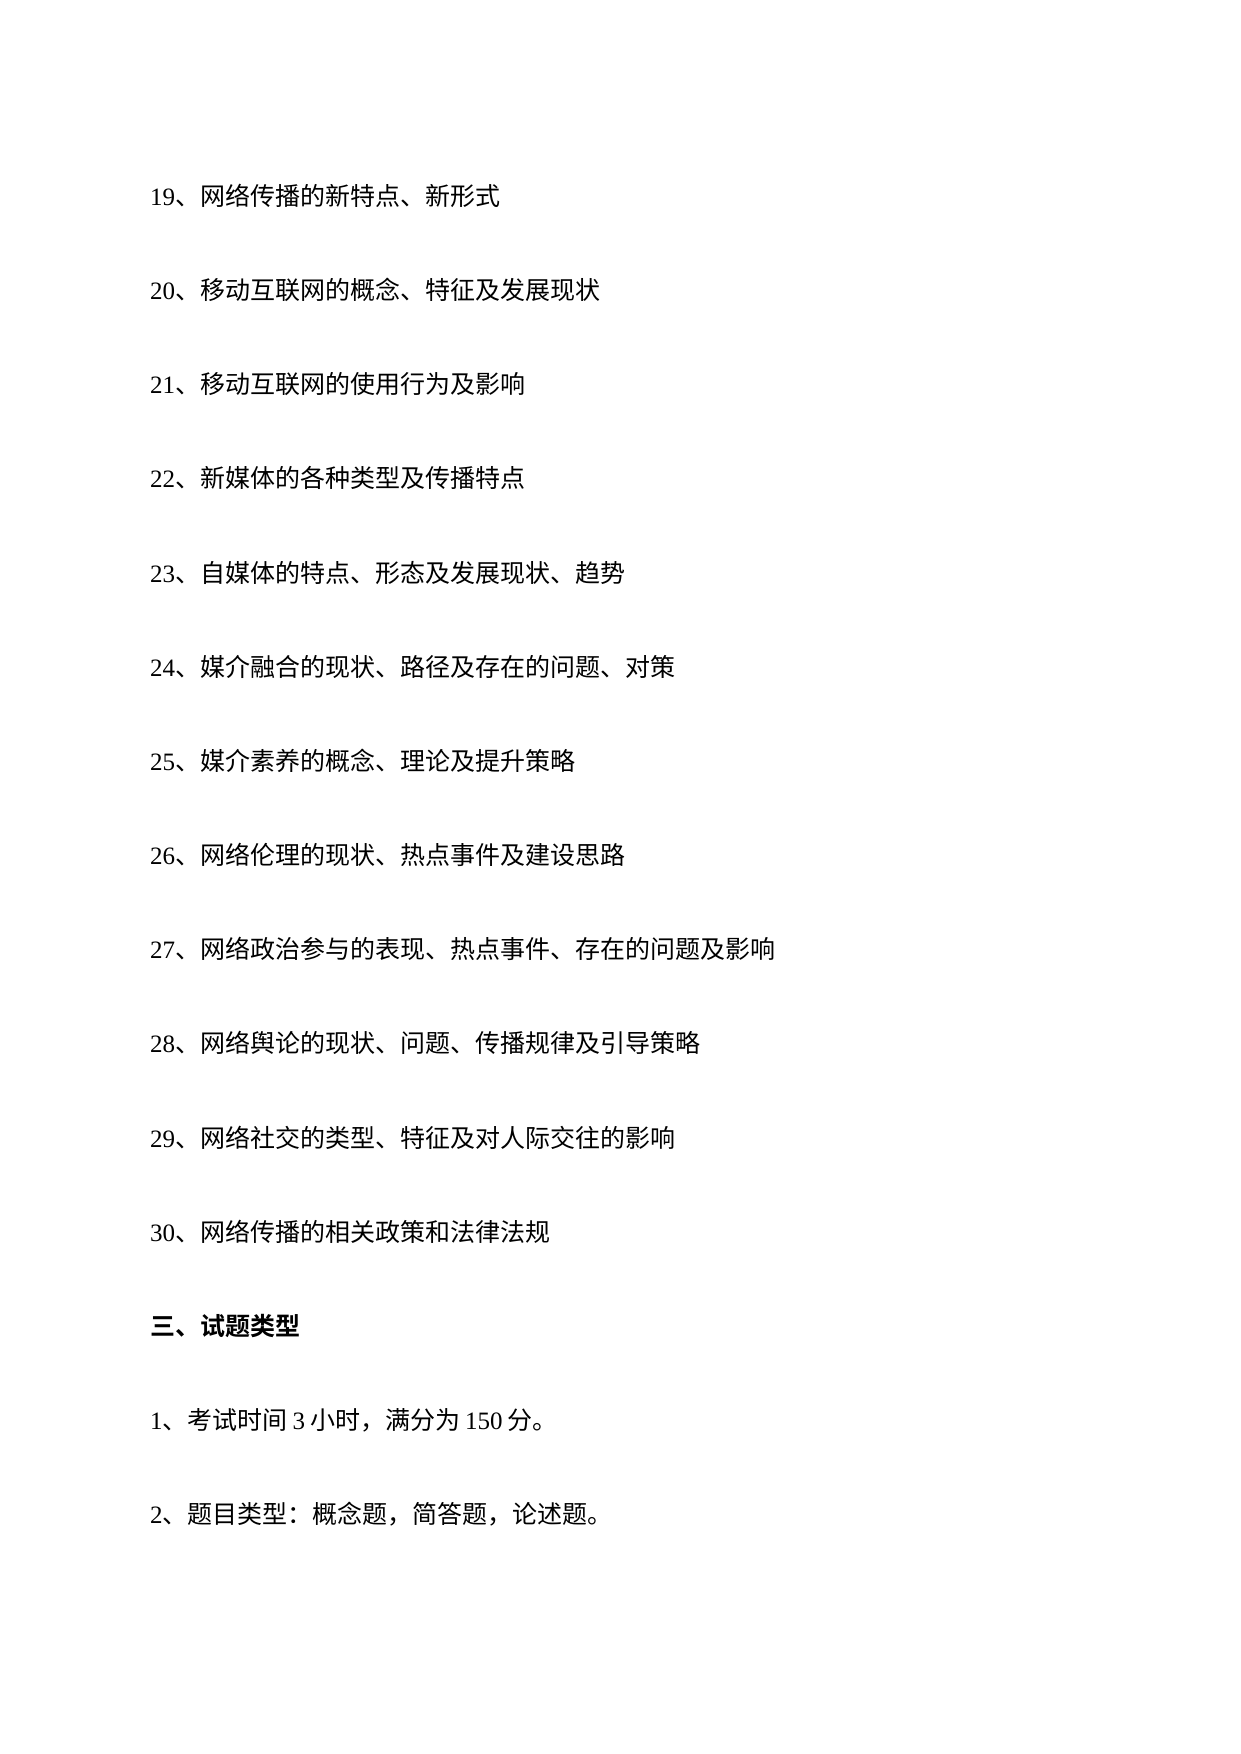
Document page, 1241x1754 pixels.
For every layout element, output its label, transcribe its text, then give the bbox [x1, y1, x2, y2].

text 28、网络舆论的现状、问题、传播规律及引导策略 [150, 1009, 1090, 1074]
text 24、媒介融合的现状、路径及存在的问题、对策 [150, 633, 1090, 698]
text 19、网络传播的新特点、新形式 [150, 162, 1090, 227]
text 22、新媒体的各种类型及传播特点 [150, 444, 1090, 509]
text 27、网络政治参与的表现、热点事件、存在的问题及影响 [150, 915, 1090, 980]
text 20、移动互联网的概念、特征及发展现状 [150, 256, 1090, 321]
text 23、自媒体的特点、形态及发展现状、趋势 [150, 539, 1090, 604]
text 21、移动互联网的使用行为及影响 [150, 350, 1090, 415]
text 26、网络伦理的现状、热点事件及建设思路 [150, 821, 1090, 886]
text 2、题目类型：概念题，简答题，论述题。 [150, 1480, 1090, 1545]
text 1、考试时间3小时，满分为150分。 [150, 1386, 1090, 1451]
text 25、媒介素养的概念、理论及提升策略 [150, 727, 1090, 792]
text 三、试题类型 [150, 1292, 1090, 1357]
text 29、网络社交的类型、特征及对人际交往的影响 [150, 1104, 1090, 1169]
text 30、网络传播的相关政策和法律法规 [150, 1198, 1090, 1263]
